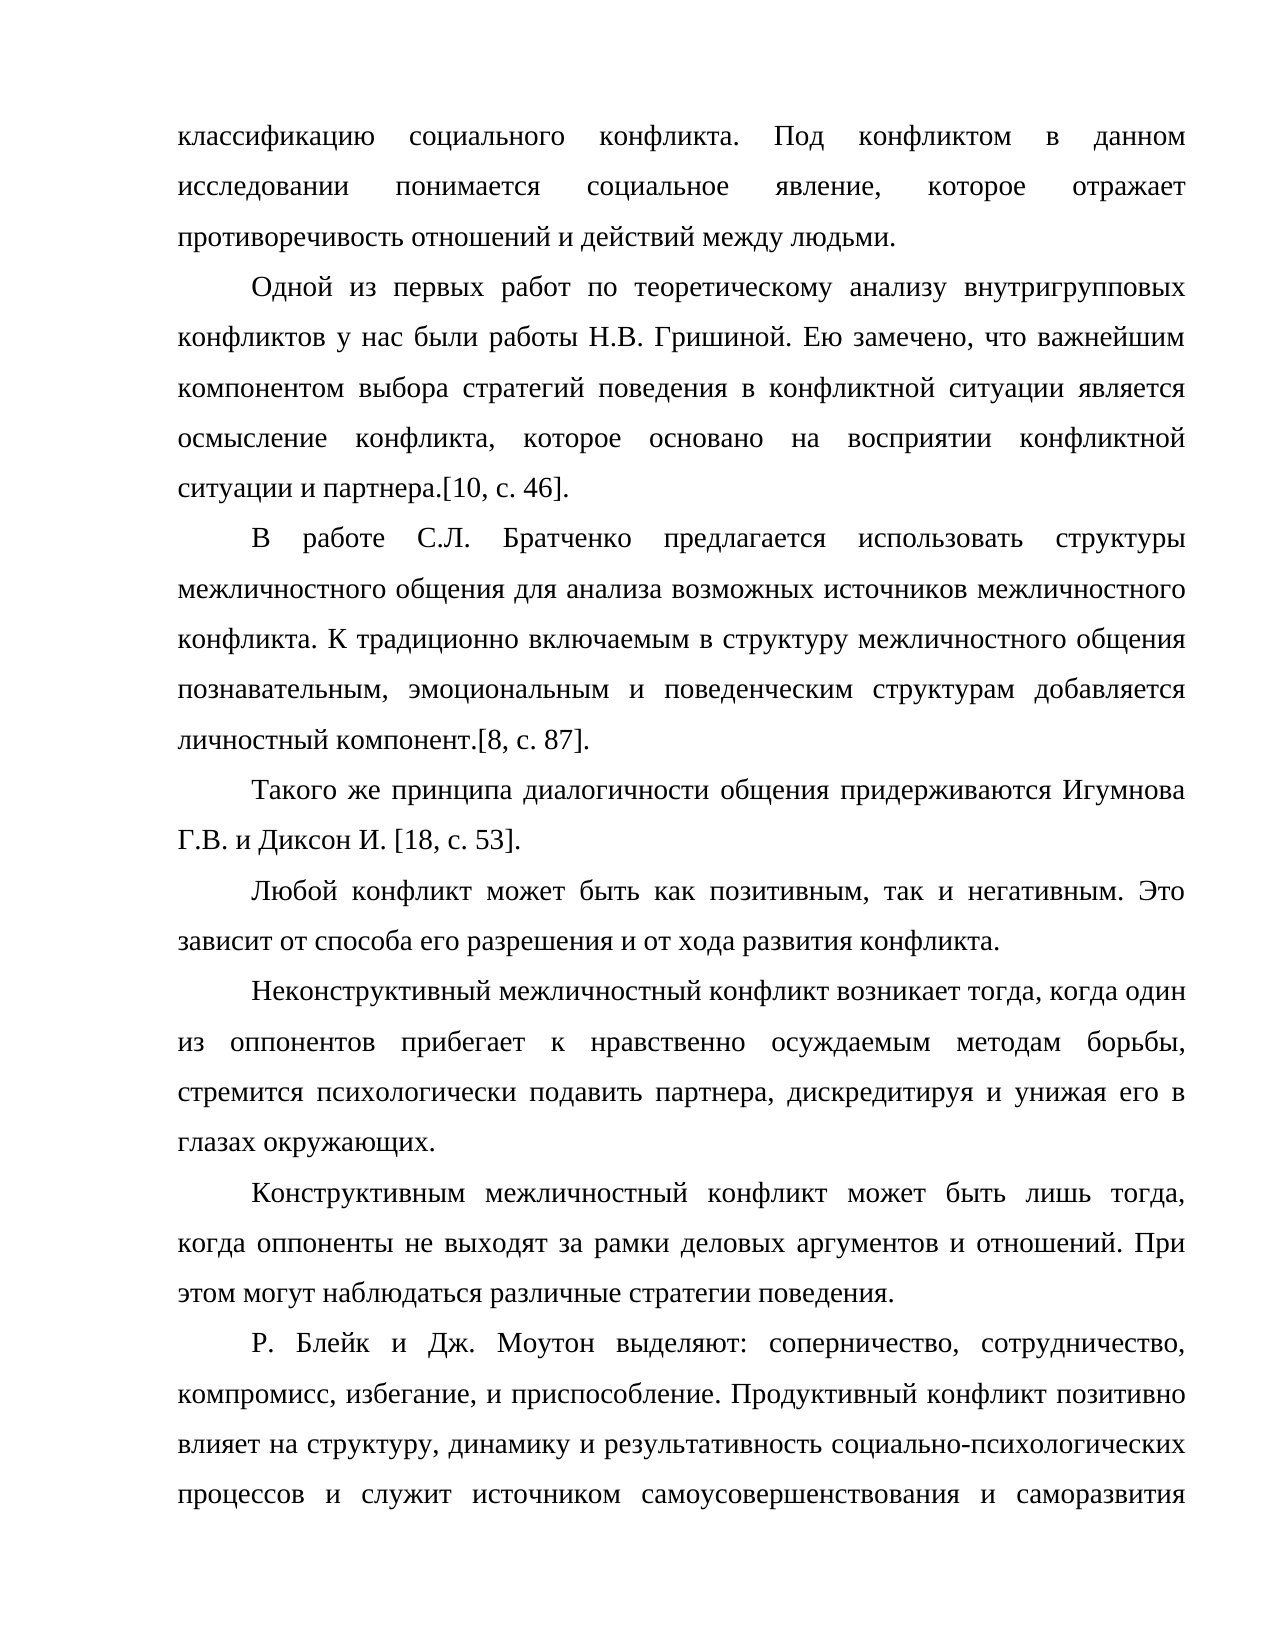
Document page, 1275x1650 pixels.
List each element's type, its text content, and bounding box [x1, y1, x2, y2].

text Такого же принципа диалогичности общения придерживаются Игумнова Г.В. и Диксон И. [18, с. 53]. [177, 772, 1186, 856]
text Конструктивным межличностный конфликт может быть лишь тогда, когда оппоненты не выходят за рамки деловых аргументов и отношений. При этом могут наблюдаться различные стратегии поведения. [177, 1175, 1186, 1309]
text Неконструктивный межличностный конфликт возникает тогда, когда один из оппонентов прибегает к нравственно осуждаемым методам борьбы, стремится психологически подавить партнера, дискредитируя и унижая его в глазах окружающих. [177, 973, 1186, 1158]
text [177, 1326, 1186, 1510]
text Одной из первых работ по теоретическому анализу внутригрупповых конфликтов у нас были работы Н.В. Гришиной. Ею замечено, что важнейшим компонентом выбора стратегий поведения в конфликтной ситуации является осмысление конфликта, которое основано на восприятии конфликтной ситуации и партнера.[10, с. 46]. [177, 269, 1186, 504]
text В работе С.Л. Братченко предлагается использовать структуры межличностного общения для анализа возможных источников межличностного конфликта. К традиционно включаемым в структуру межличностного общения познавательным, эмоциональным и поведенческим структурам добавляется личностный компонент.[8, с. 87]. [177, 521, 1186, 755]
text Любой конфликт может быть как позитивным, так и негативным. Это зависит от способа его разрешения и от хода развития конфликта. [177, 873, 1186, 957]
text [177, 118, 1186, 252]
